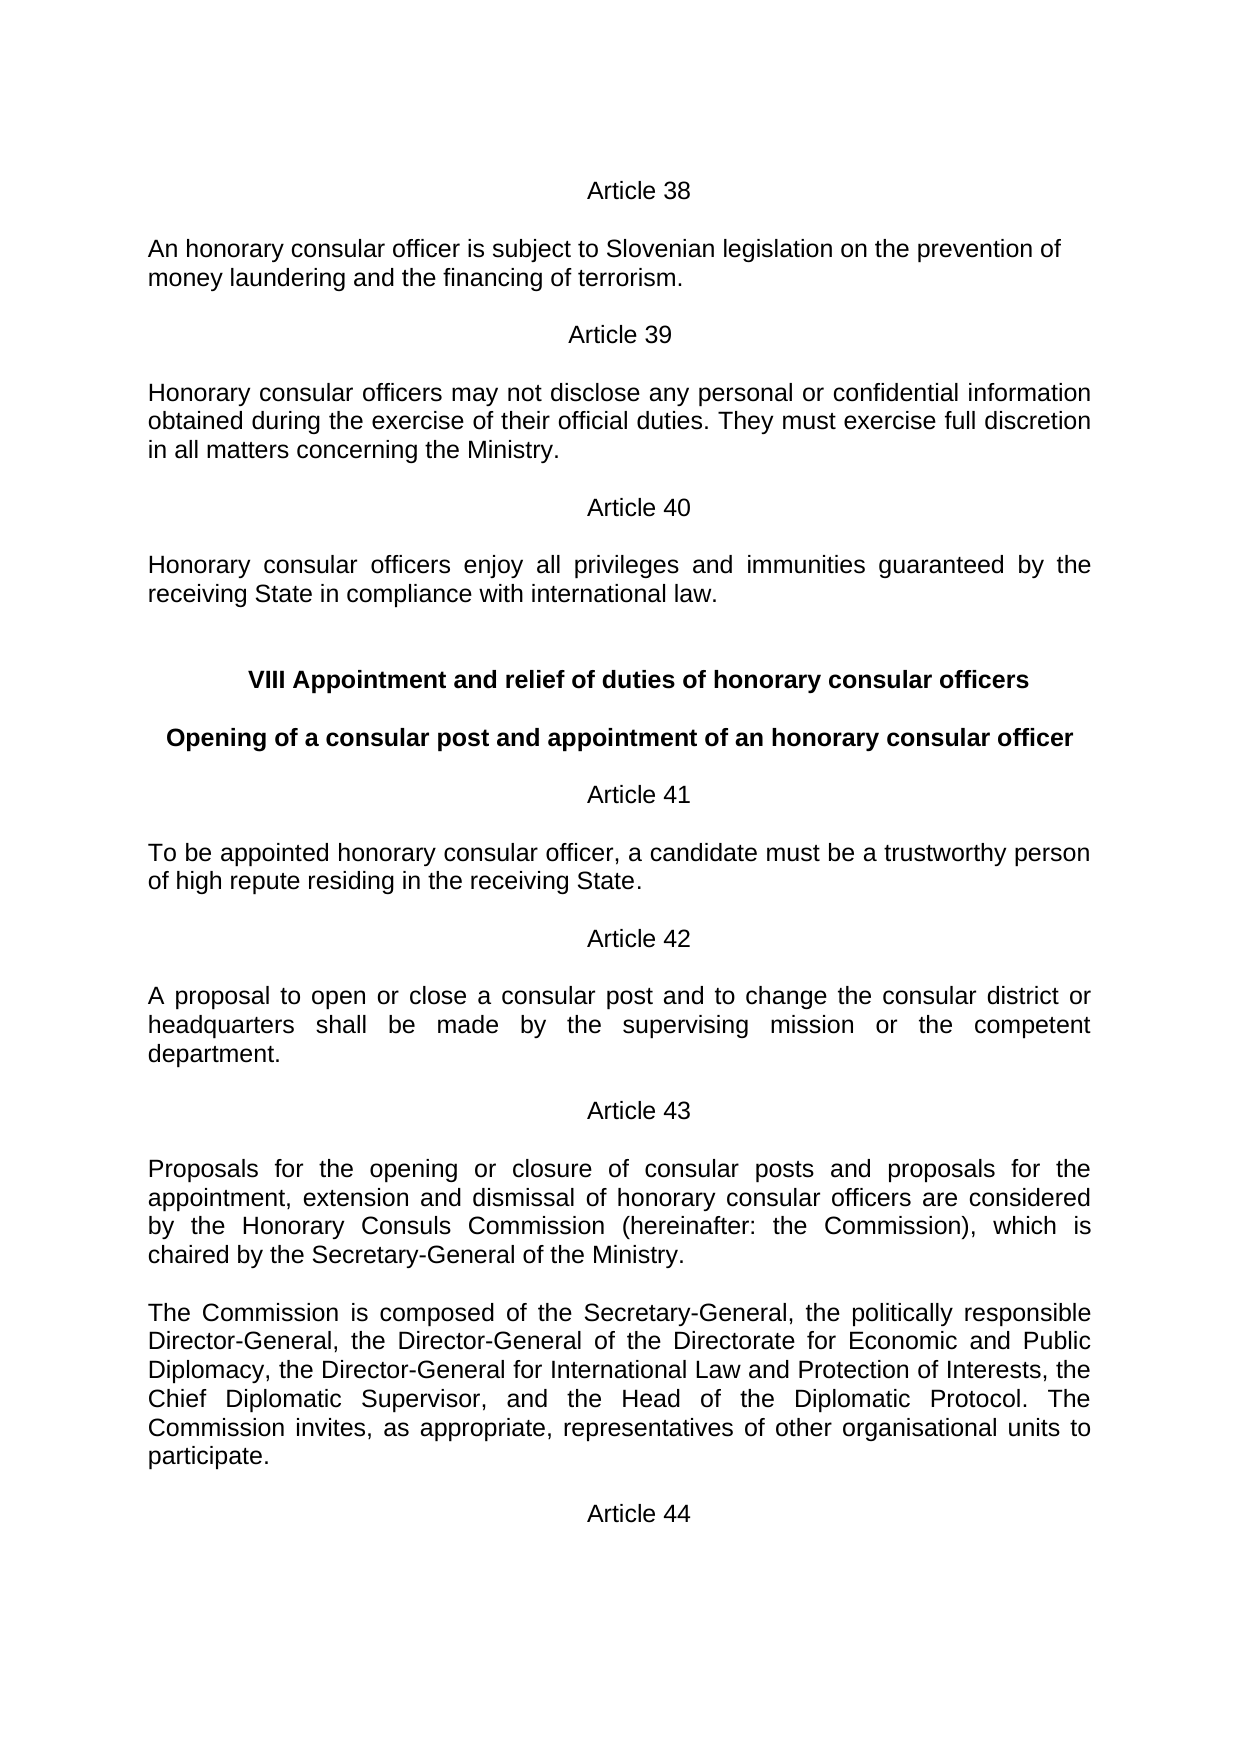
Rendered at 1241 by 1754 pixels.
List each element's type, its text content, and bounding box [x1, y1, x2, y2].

text Article 44 [185, 1499, 1093, 1528]
text Article 39 [148, 320, 1093, 349]
text An honorary consular officer is subject to Slovenian legislation on the prevention of money laundering and the financing of terrorism. [148, 234, 1093, 291]
text Honorary consular officers enjoy all privileges and immunities guaranteed by the receiving State in compliance with international law. [148, 550, 1093, 608]
text Article 42 [185, 924, 1093, 953]
text Article 43 [185, 1096, 1093, 1125]
text Article 38 [185, 176, 1093, 205]
text Honorary consular officers may not disclose any personal or confidential information obtained during the exercise of their official duties. They must exercise full discretion in all matters concerning the Ministry. [148, 378, 1093, 464]
text Article 41 [185, 780, 1093, 809]
text To be appointed honorary consular officer, a candidate must be a trustworthy person of high repute residing in the receiving State. [148, 838, 1093, 895]
text Proposals for the opening or closure of consular posts and proposals for the appointment, extension and dismissal of honorary consular officers are considered by the Honorary Consuls Commission (hereinafter: the Commission), which is chaired by the Secretary-General of the Ministry. [148, 1154, 1093, 1269]
text A proposal to open or close a consular post and to change the consular district or headquarters shall be made by the supervising mission or the competent department. [148, 981, 1093, 1068]
text Article 40 [185, 493, 1093, 521]
text The Commission is composed of the Secretary-General, the politically responsible Director-General, the Director-General of the Directorate for Economic and Public Diplomacy, the Director-General for International Law and Protection of Interests, the Chief Diplomatic Supervisor, and the Head of the Diplomatic Protocol. The Commission invites, as appropriate, representatives of other organisational units to participate. [148, 1298, 1093, 1470]
text Opening of a consular post and appointment of an honorary consular officer [148, 723, 1093, 751]
text VIII Appointment and relief of duties of honorary consular officers [148, 665, 1093, 694]
